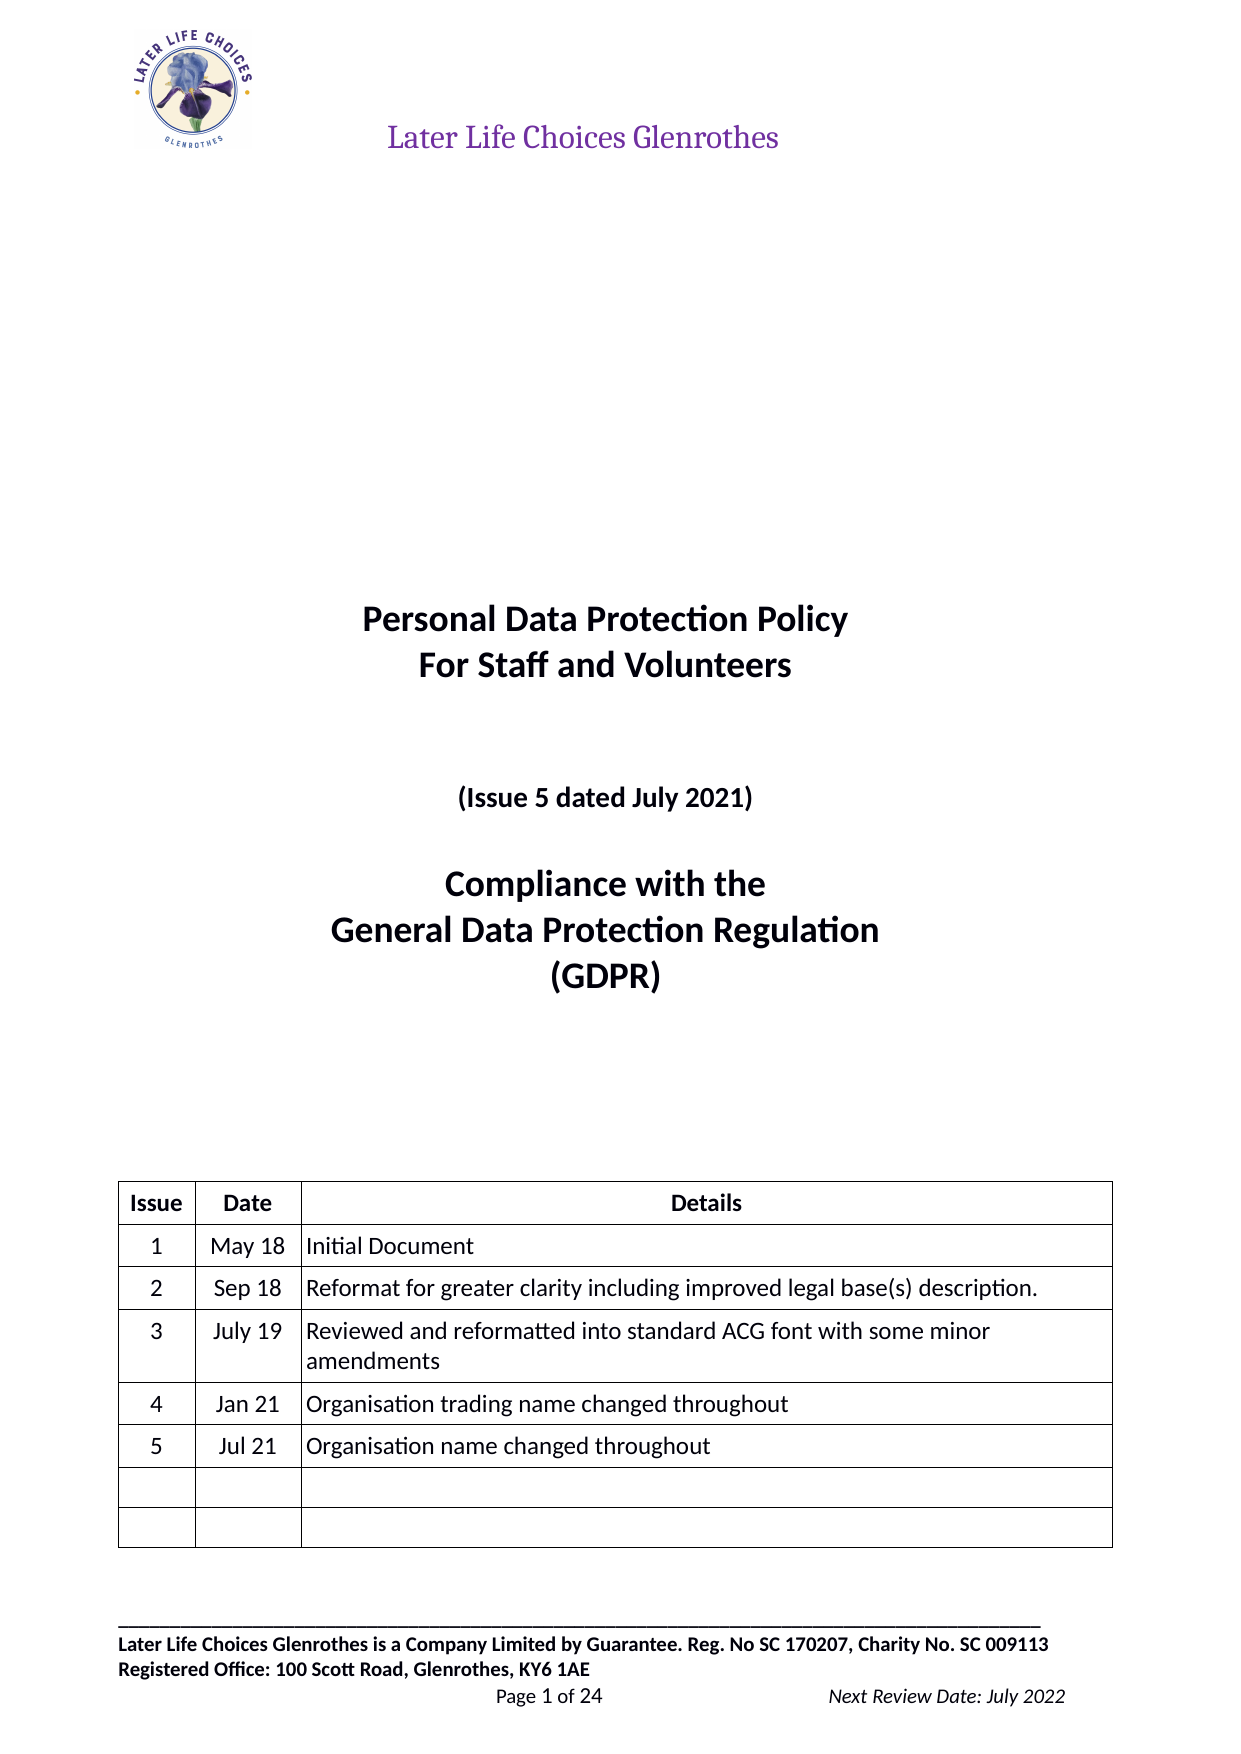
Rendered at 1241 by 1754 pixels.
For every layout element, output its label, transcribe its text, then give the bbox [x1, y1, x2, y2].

table_cell 4 [119, 1383, 195, 1424]
table_cell Jul 21 [196, 1425, 301, 1467]
table_cell [196, 1508, 301, 1547]
table_cell July 19 [196, 1310, 301, 1382]
table_cell 1 [119, 1225, 195, 1266]
table_cell [119, 1508, 195, 1547]
text Personal Data Protection Policy [118, 595, 1093, 641]
table_cell 5 [119, 1425, 195, 1467]
table_cell May 18 [196, 1225, 301, 1266]
table_header Issue [119, 1182, 195, 1223]
table_cell Organisation name changed throughout [302, 1425, 1112, 1467]
text General Data Protection Regulation [118, 906, 1093, 952]
text Compliance with the [118, 860, 1093, 906]
table_cell [196, 1468, 301, 1507]
text For Staff and Volunteers [118, 641, 1093, 687]
text (Issue 5 dated July 2021) [118, 779, 1093, 814]
table_cell 2 [119, 1267, 195, 1308]
picture [133, 29, 253, 149]
table_cell 3 [119, 1310, 195, 1382]
table_cell [119, 1468, 195, 1507]
table_cell [302, 1508, 1112, 1547]
table_header Details [302, 1182, 1112, 1223]
table_header Date [196, 1182, 301, 1223]
text (GDPR) [118, 952, 1093, 998]
table_cell Organisation trading name changed throughout [302, 1383, 1112, 1424]
table_cell Jan 21 [196, 1383, 301, 1424]
table_cell [302, 1468, 1112, 1507]
table_cell Reviewed and reformatted into standard ACG font with some minor amendments [302, 1310, 1112, 1382]
table_cell Reformat for greater clarity including improved legal base(s) description. [302, 1267, 1112, 1308]
table_cell Sep 18 [196, 1267, 301, 1308]
table_cell Initial Document [302, 1225, 1112, 1266]
